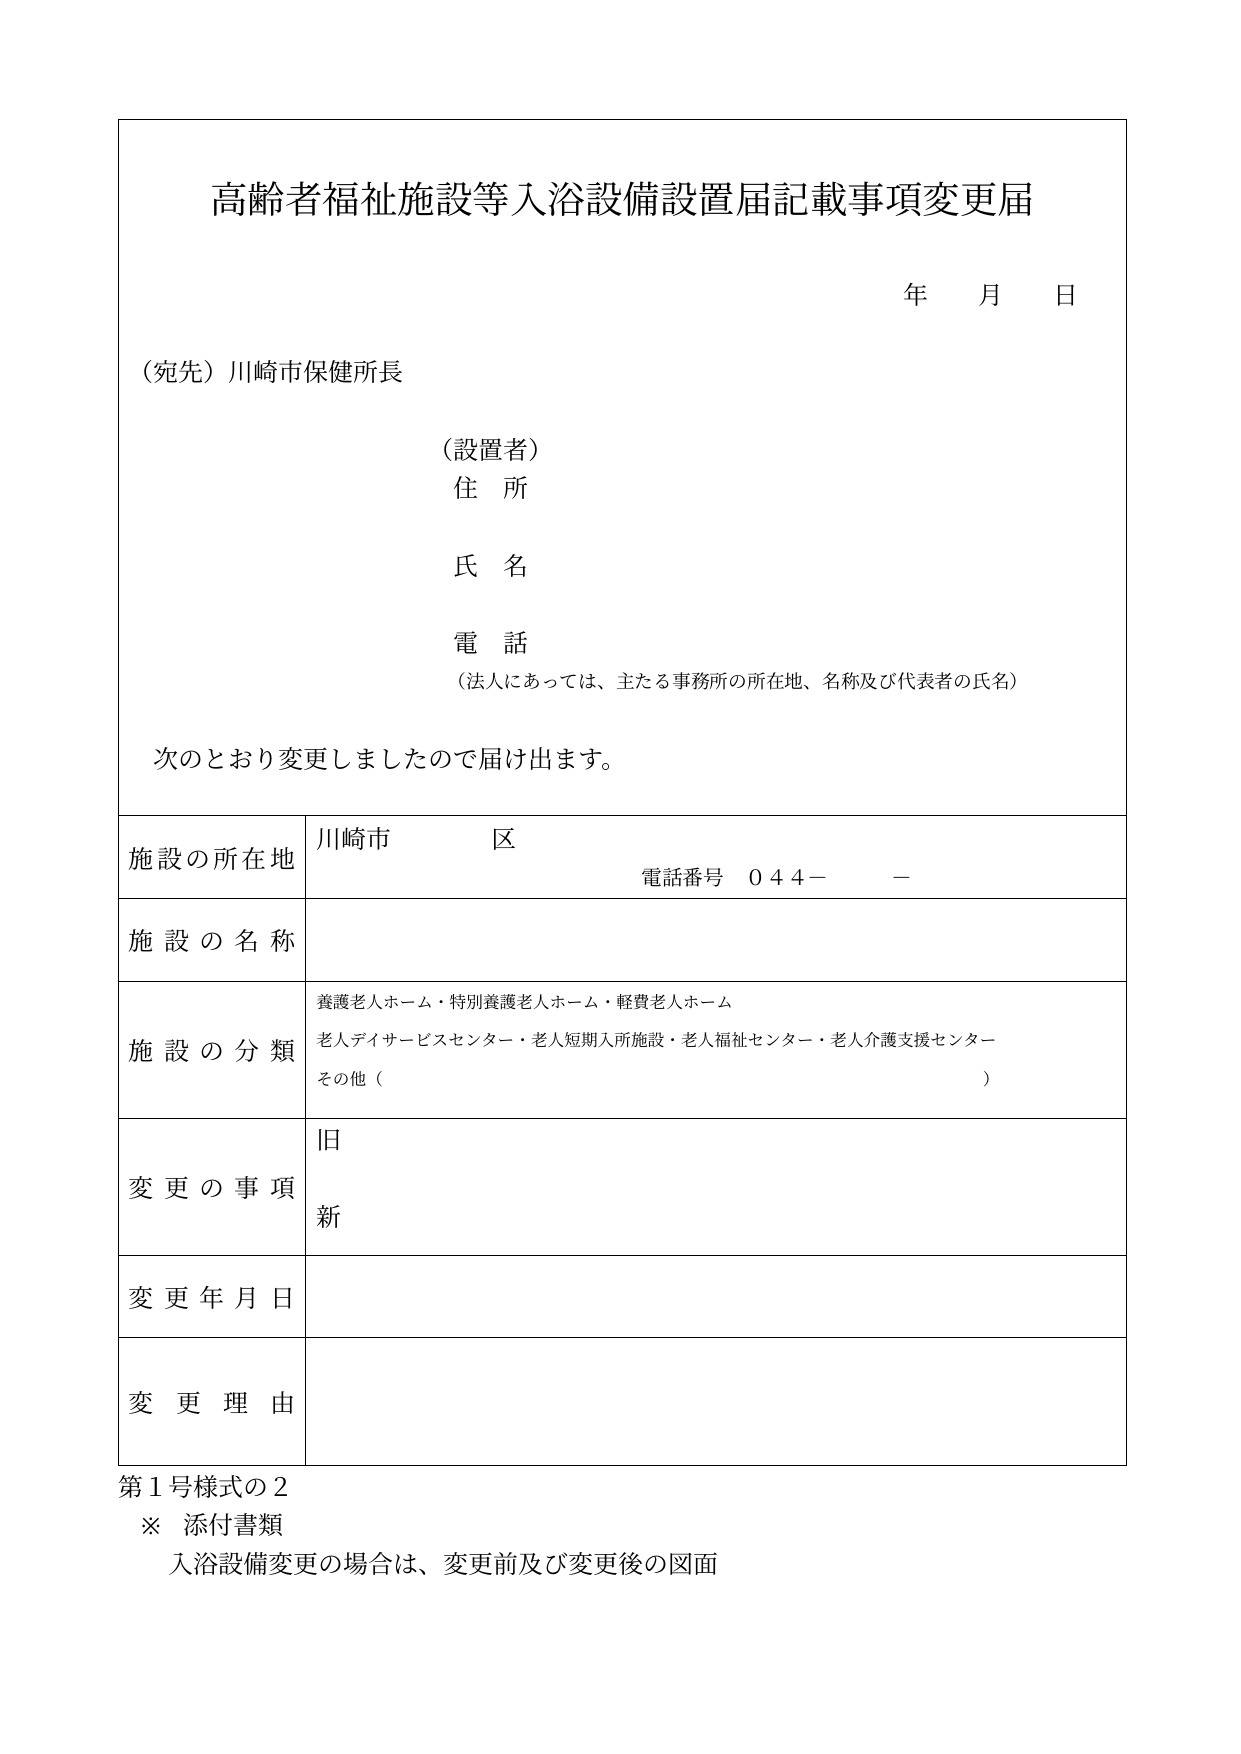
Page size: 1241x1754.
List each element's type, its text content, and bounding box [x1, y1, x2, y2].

table_cell 施設の名称 [119, 899, 305, 981]
table_cell 養護老人ホーム・特別養護老人ホーム・軽費老人ホーム 老人デイサービスセンター・老人短期入所施設・老人福祉センター・老人介護支援センター その他（ ） [306, 982, 1126, 1118]
text ※ 添付書類 [118, 1504, 1122, 1543]
table_cell 施設の所在地 [119, 816, 305, 898]
text 第１号様式の２ [118, 1466, 1122, 1504]
table_cell 旧 新 [306, 1119, 1126, 1254]
text 入浴設備変更の場合は、変更前及び変更後の図面 [118, 1543, 1122, 1582]
table_cell 施設の分類 [119, 982, 305, 1118]
table_cell 変更年月日 [119, 1256, 305, 1337]
table_cell [306, 899, 1126, 981]
table_cell 川崎市 区 電話番号 ０４４－ － [306, 816, 1126, 898]
table_cell [306, 1256, 1126, 1337]
table_cell [306, 1338, 1126, 1465]
table_header 高齢者福祉施設等入浴設備設置届記載事項変更届 年 月 日 （宛先）川崎市保健所長 （設置者） 住 所 氏 名 電 話 （法人にあっては、主たる事務所の所在地、名称及び代表者の氏名） 次のとおり変更しましたので届け出ます。 [119, 120, 1126, 815]
table_cell 変更の事項 [119, 1119, 305, 1254]
table_cell 変更理由 [119, 1338, 305, 1465]
